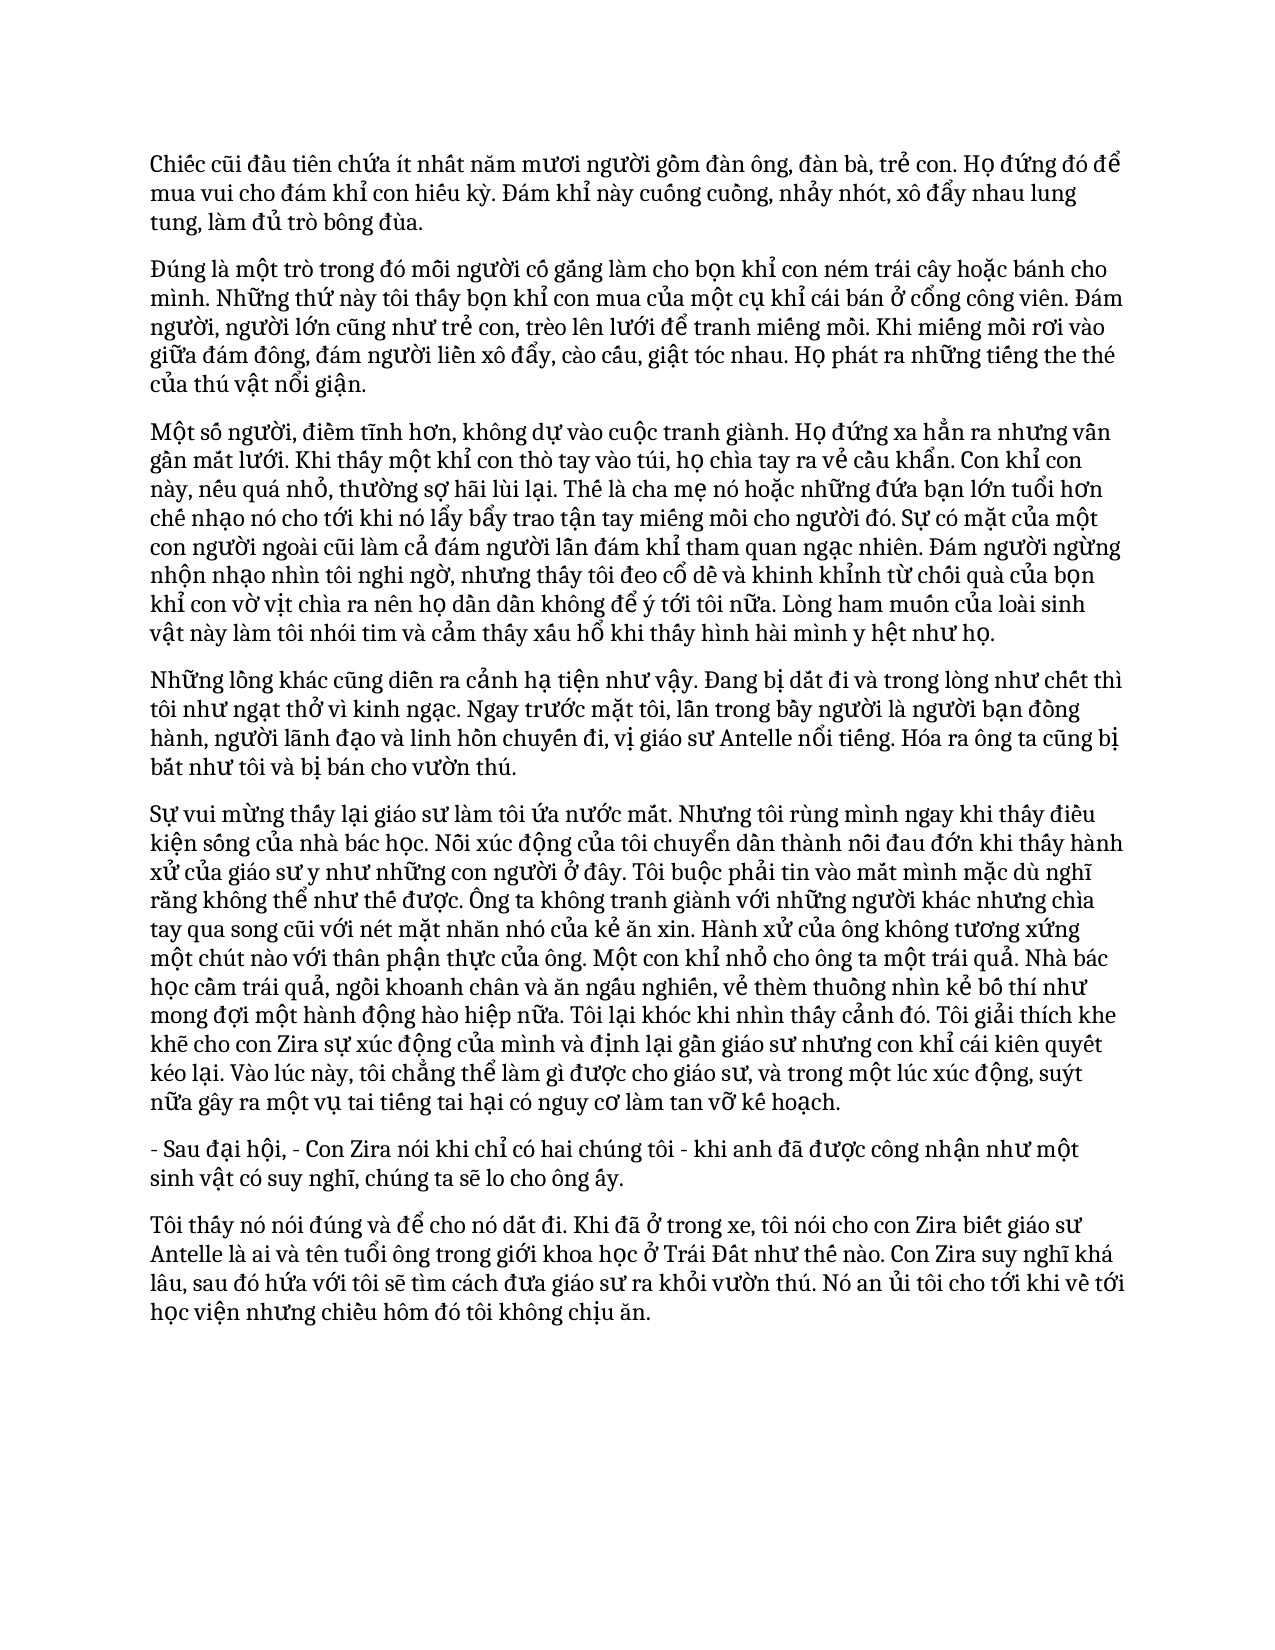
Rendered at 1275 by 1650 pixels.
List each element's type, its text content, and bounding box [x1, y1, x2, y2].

text Chiếc cũi đầu tiên chứa ít nhất năm mươi người gồm đàn ông, đàn bà, trẻ con. Họ đứng đó để mua vui cho đám khỉ con hiếu kỳ. Đám khỉ này cuống cuồng, nhảy nhót, xô đẩy nhau lung tung, làm đủ trò bông đùa. [150, 150, 1125, 236]
text Tôi thấy nó nói đúng và để cho nó dắt đi. Khi đã ở trong xe, tôi nói cho con Zira biết giáo sư Antelle là ai và tên tuổi ông trong giới khoa học ở Trái Đất như thế nào. Con Zira suy nghĩ khá lâu, sau đó hứa với tôi sẽ tìm cách đưa giáo sư ra khỏi vườn thú. Nó an ủi tôi cho tới khi về tới học viện nhưng chiều hôm đó tôi không chịu ăn. [150, 1211, 1125, 1384]
text Một số người, điềm tĩnh hơn, không dự vào cuộc tranh giành. Họ đứng xa hẳn ra nhưng vẫn gần mắt lưới. Khi thấy một khỉ con thò tay vào túi, họ chìa tay ra vẻ cầu khẩn. Con khỉ con này, nếu quá nhỏ, thường sợ hãi lùi lại. Thế là cha mẹ nó hoặc những đứa bạn lớn tuổi hơn chế nhạo nó cho tới khi nó lẩy bẩy trao tận tay miếng mồi cho người đó. Sự có mặt của một con người ngoài cũi làm cả đám người lẫn đám khỉ tham quan ngạc nhiên. Đám người ngừng nhộn nhạo nhìn tôi nghi ngờ, nhưng thấy tôi đeo cổ dề và khinh khỉnh từ chối quà của bọn khỉ con vờ vịt chìa ra nên họ dần dần không để ý tới tôi nữa. Lòng ham muốn của loài sinh vật này làm tôi nhói tim và cảm thấy xấu hổ khi thấy hình hài mình y hệt như họ. [150, 417, 1125, 647]
text - Sau đại hội, - Con Zira nói khi chỉ có hai chúng tôi - khi anh đã được công nhận như một sinh vật có suy nghĩ, chúng ta sẽ lo cho ông ấy. [150, 1135, 1125, 1192]
text Sự vui mừng thấy lại giáo sư làm tôi ứa nước mắt. Nhưng tôi rùng mình ngay khi thấy điều kiện sống của nhà bác học. Nỗi xúc động của tôi chuyển dần thành nỗi đau đớn khi thấy hành xử của giáo sư y như những con người ở đây. Tôi buộc phải tin vào mắt mình mặc dù nghĩ rằng không thể như thế được. Ông ta không tranh giành với những người khác nhưng chìa tay qua song cũi với nét mặt nhăn nhó của kẻ ăn xin. Hành xử của ông không tương xứng một chút nào với thân phận thực của ông. Một con khỉ nhỏ cho ông ta một trái quả. Nhà bác học cầm trái quả, ngồi khoanh chân và ăn ngấu nghiến, vẻ thèm thuồng nhìn kẻ bố thí như mong đợi một hành động hào hiệp nữa. Tôi lại khóc khi nhìn thấy cảnh đó. Tôi giải thích khe khẽ cho con Zira sự xúc động của mình và định lại gần giáo sư nhưng con khỉ cái kiên quyết kéo lại. Vào lúc này, tôi chẳng thể làm gì được cho giáo sư, và trong một lúc xúc động, suýt nữa gây ra một vụ tai tiếng tai hại có nguy cơ làm tan vỡ kế hoạch. [150, 800, 1125, 1116]
text Đúng là một trò trong đó mỗi người cố gắng làm cho bọn khỉ con ném trái cây hoặc bánh cho mình. Những thứ này tôi thấy bọn khỉ con mua của một cụ khỉ cái bán ở cổng công viên. Đám người, người lớn cũng như trẻ con, trèo lên lưới để tranh miếng mồi. Khi miếng mồi rơi vào giữa đám đông, đám người liền xô đẩy, cào cấu, giật tóc nhau. Họ phát ra những tiếng the thé của thú vật nổi giận. [150, 255, 1125, 399]
text Những lồng khác cũng diễn ra cảnh hạ tiện như vậy. Đang bị dắt đi và trong lòng như chết thì tôi như ngạt thở vì kinh ngạc. Ngay trước mặt tôi, lẫn trong bầy người là người bạn đồng hành, người lãnh đạo và linh hồn chuyến đi, vị giáo sư Antelle nổi tiếng. Hóa ra ông ta cũng bị bắt như tôi và bị bán cho vườn thú. [150, 666, 1125, 781]
